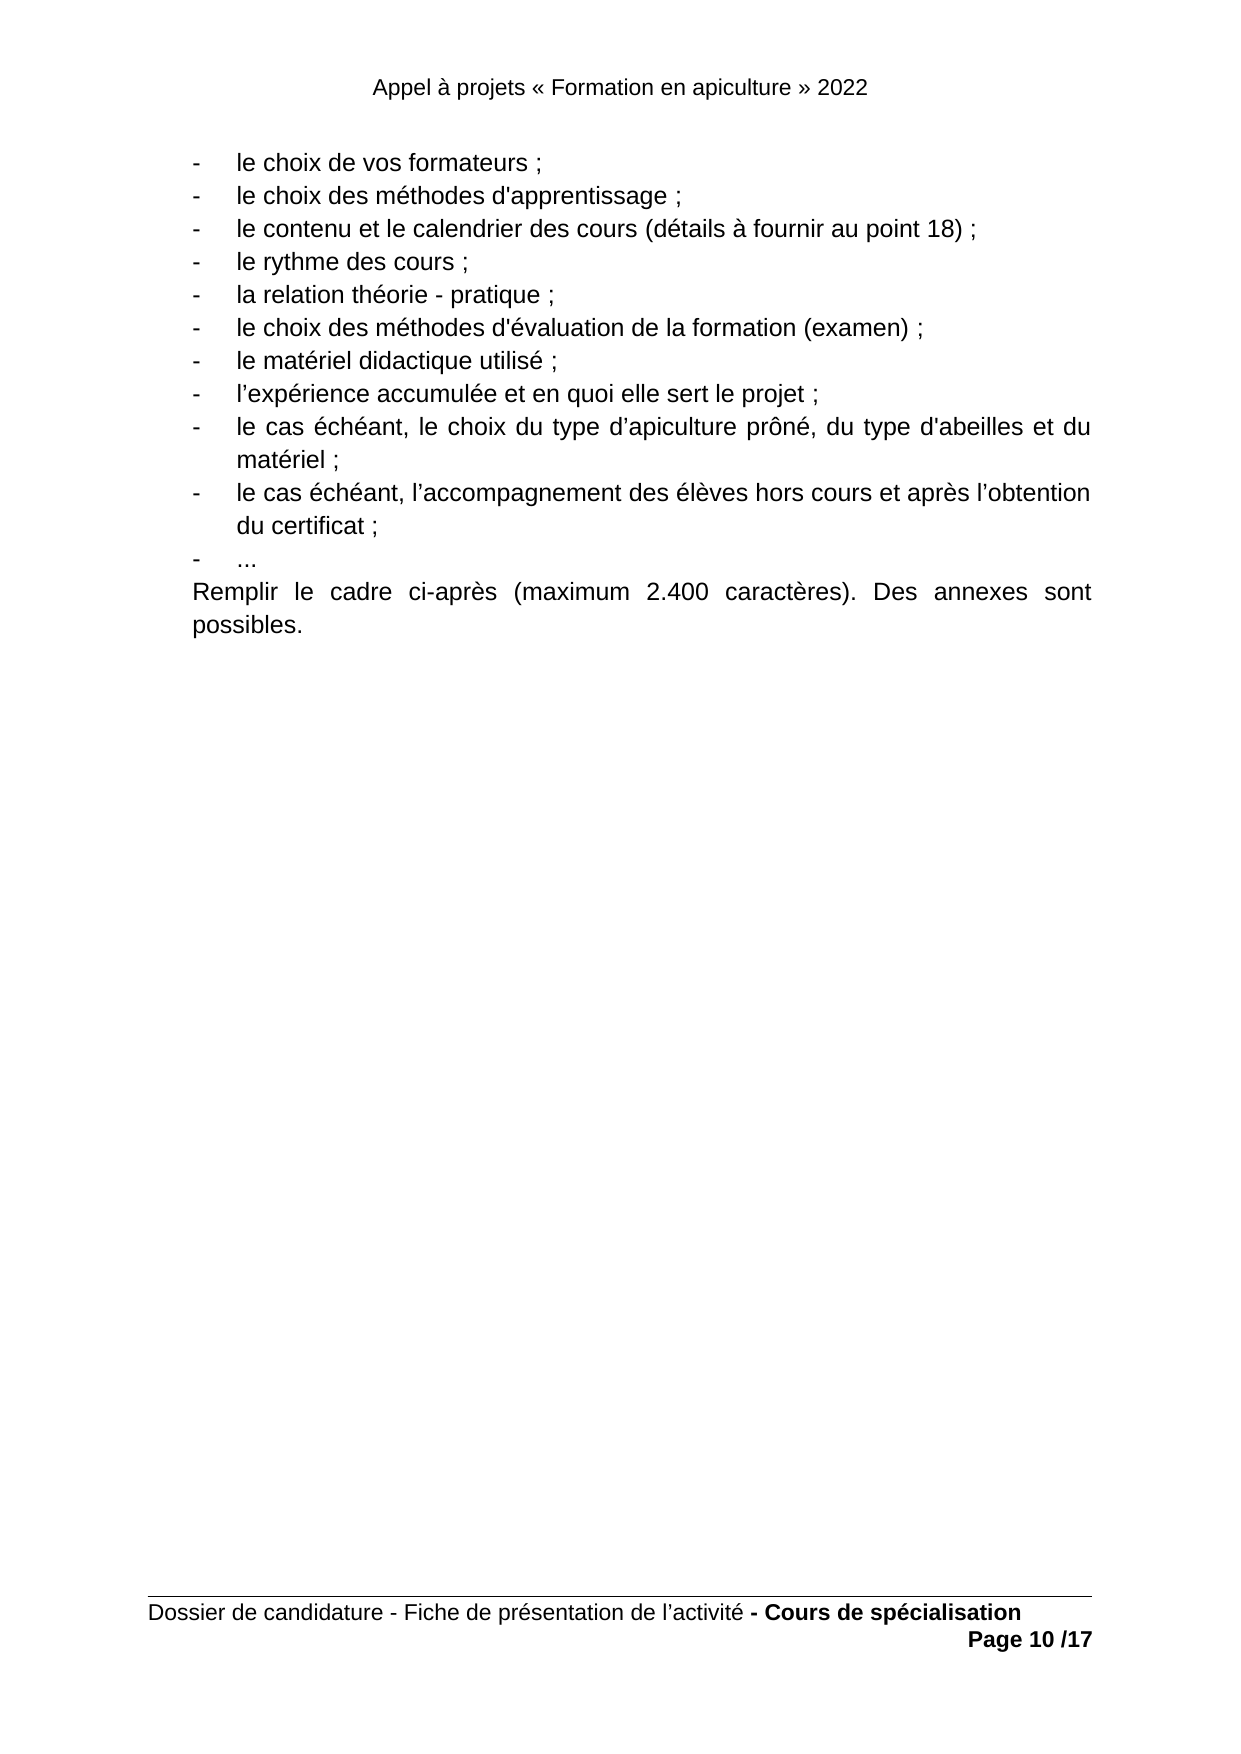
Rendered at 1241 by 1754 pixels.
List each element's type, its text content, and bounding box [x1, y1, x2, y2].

list le rythme des cours ; [192, 247, 1092, 276]
list le choix de vos formateurs ; [192, 148, 1092, 176]
list le choix des méthodes d'évaluation de la formation (examen) ; [192, 313, 1092, 342]
list la relation théorie - pratique ; [192, 280, 1092, 308]
list le matériel didactique utilisé ; [192, 346, 1092, 374]
list le cas échéant, le choix du type d’apiculture prôné, du type d'abeilles et du matériel ; [192, 412, 1092, 474]
list le cas échéant, l’accompagnement des élèves hors cours et après l’obtention du certificat ; [192, 478, 1092, 540]
list le contenu et le calendrier des cours (détails à fournir au point 18) ; [192, 214, 1092, 242]
list l’expérience accumulée et en quoi elle sert le projet ; [192, 379, 1092, 408]
text Remplir le cadre ci-après (maximum 2.400 caractères). Des annexes sont possibles. [192, 577, 1092, 639]
list ... [192, 544, 1092, 573]
list le choix des méthodes d'apprentissage ; [192, 181, 1092, 209]
